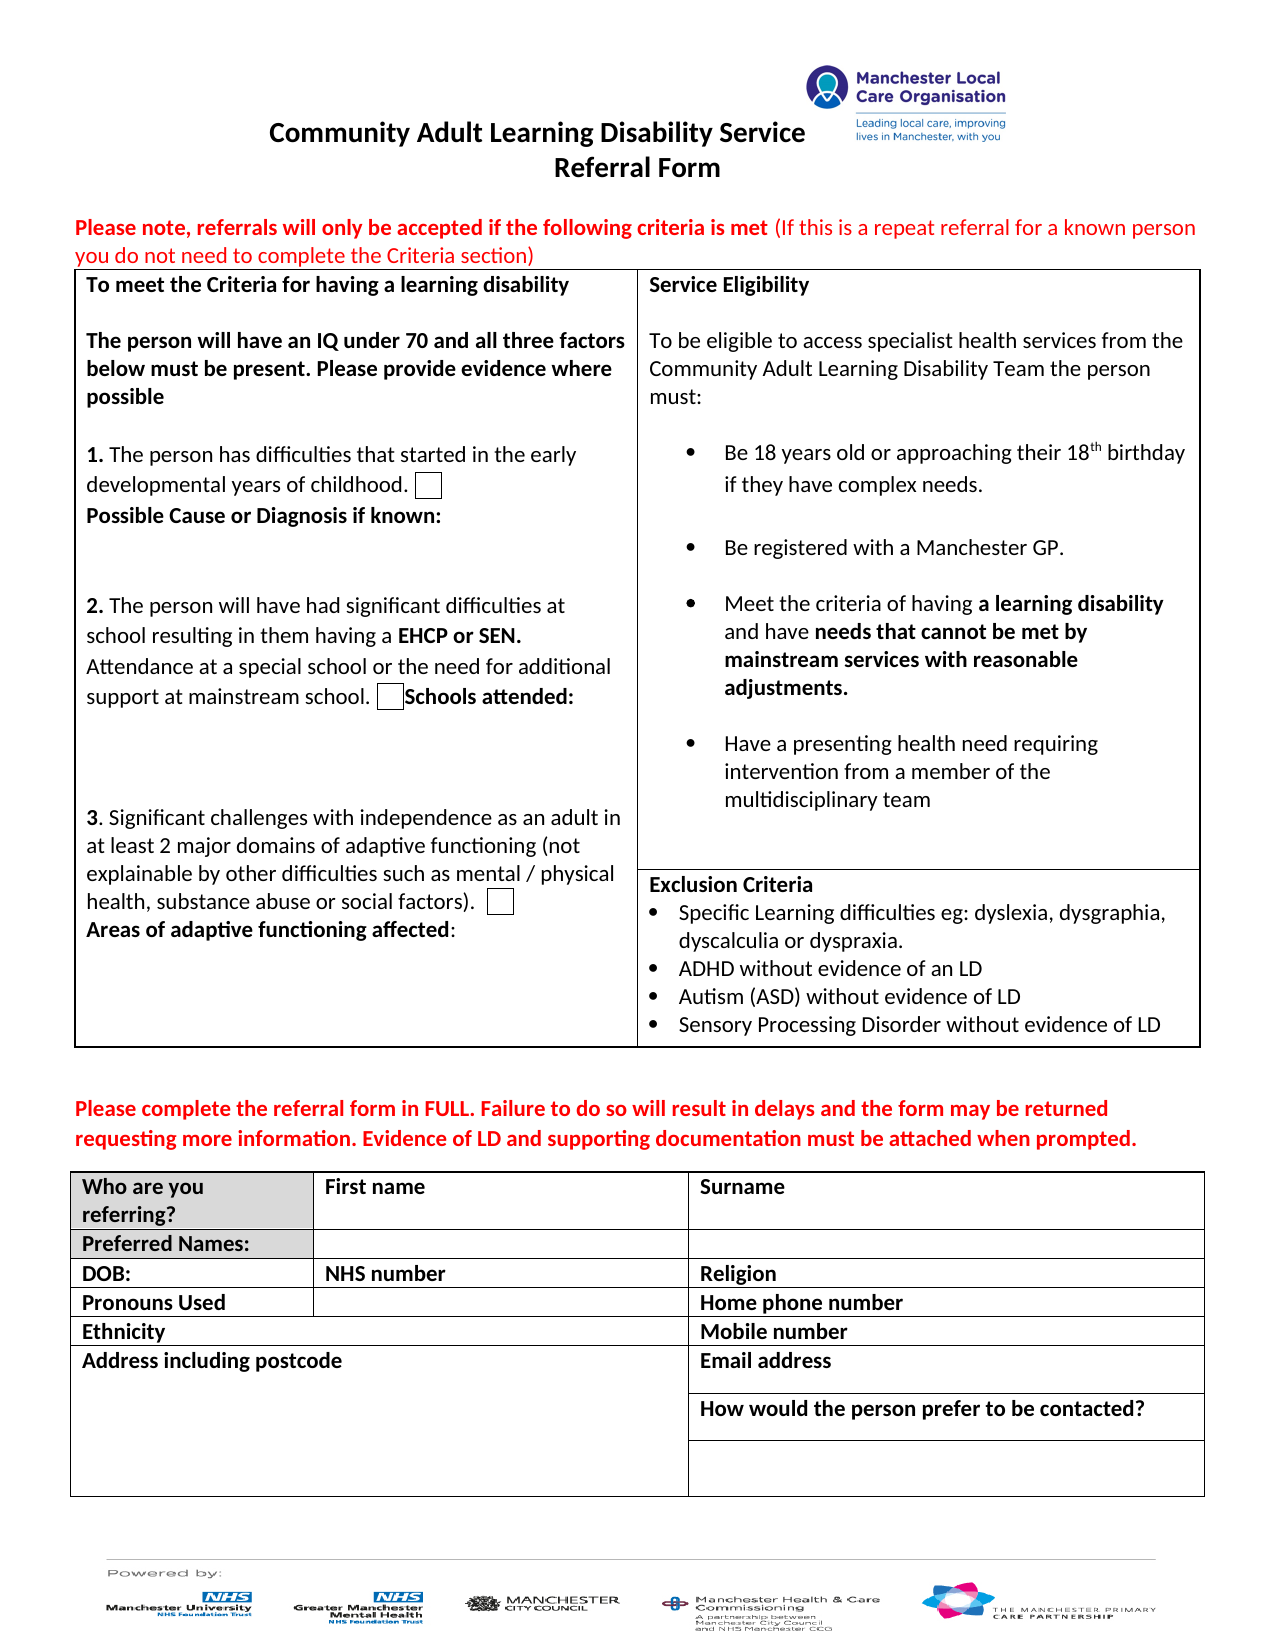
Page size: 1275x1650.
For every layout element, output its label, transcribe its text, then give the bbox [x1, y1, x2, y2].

table_header Surname [689, 1173, 1204, 1228]
table_cell [689, 1441, 1204, 1496]
table_cell Mobile number [689, 1317, 1204, 1345]
picture [75, 1543, 1182, 1650]
table_cell Ethnicity [71, 1317, 688, 1345]
table_cell [314, 1288, 688, 1316]
table_cell Preferred Names: [71, 1230, 313, 1258]
table_header To meet the Criteria for having a learning disability The person will have an IQ under 70 and all three factors below must be present. Please provide evidence where possible 1. The person has difficulties that started in the early developmental years of childhood. Possible Cause or Diagnosis if known: 2. The person will have had significant difficulties at school resulting in them having a EHCP or SEN. Attendance at a special school or the need for additional support at mainstream school. Schools attended: 3. Significant challenges with independence as an adult in at least 2 major domains of adaptive functioning (not explainable by other difficulties such as mental / physical health, substance abuse or social factors). Areas of adaptive functioning affected: [76, 270, 637, 1046]
table_header Service Eligibility To be eligible to access specialist health services from the Community Adult Learning Disability Team the person must: Be 18 years old or approaching their 18th birthday if they have complex needs. Be registered with a Manchester GP. Meet the criteria of having a learning disability and have needs that cannot be met by mainstream services with reasonable adjustments. Have a presenting health need requiring intervention from a member of the multidisciplinary team [638, 270, 1199, 869]
table_cell Exclusion Criteria Specific Learning difficulties eg: dyslexia, dysgraphia, dyscalculia or dyspraxia. ADHD without evidence of an LD Autism (ASD) without evidence of LD Sensory Processing Disorder without evidence of LD [638, 870, 1199, 1046]
text Please note, referrals will only be accepted if the following criteria is met (If this is a repeat referral for a known person you do not need to complete the Criteria section) [75, 213, 1200, 269]
table_cell [314, 1230, 688, 1258]
table_cell Home phone number [689, 1288, 1204, 1316]
table_cell Pronouns Used [71, 1288, 313, 1316]
table_cell Address including postcode [71, 1346, 688, 1496]
picture [806, 65, 1006, 142]
table_cell [689, 1230, 1204, 1258]
table_cell Religion [689, 1259, 1204, 1287]
table_cell Email address [689, 1346, 1204, 1393]
table_header First name [314, 1173, 688, 1228]
table_cell DOB: [71, 1259, 313, 1287]
table_cell NHS number [314, 1259, 688, 1287]
table_cell How would the person prefer to be contacted? [689, 1394, 1204, 1440]
text Please complete the referral form in FULL. Failure to do so will result in delays and the form may be returned requesting more information. Evidence of LD and supporting documentation must be attached when prompted. [75, 1094, 1200, 1153]
table_header Who are you referring? [71, 1173, 313, 1228]
